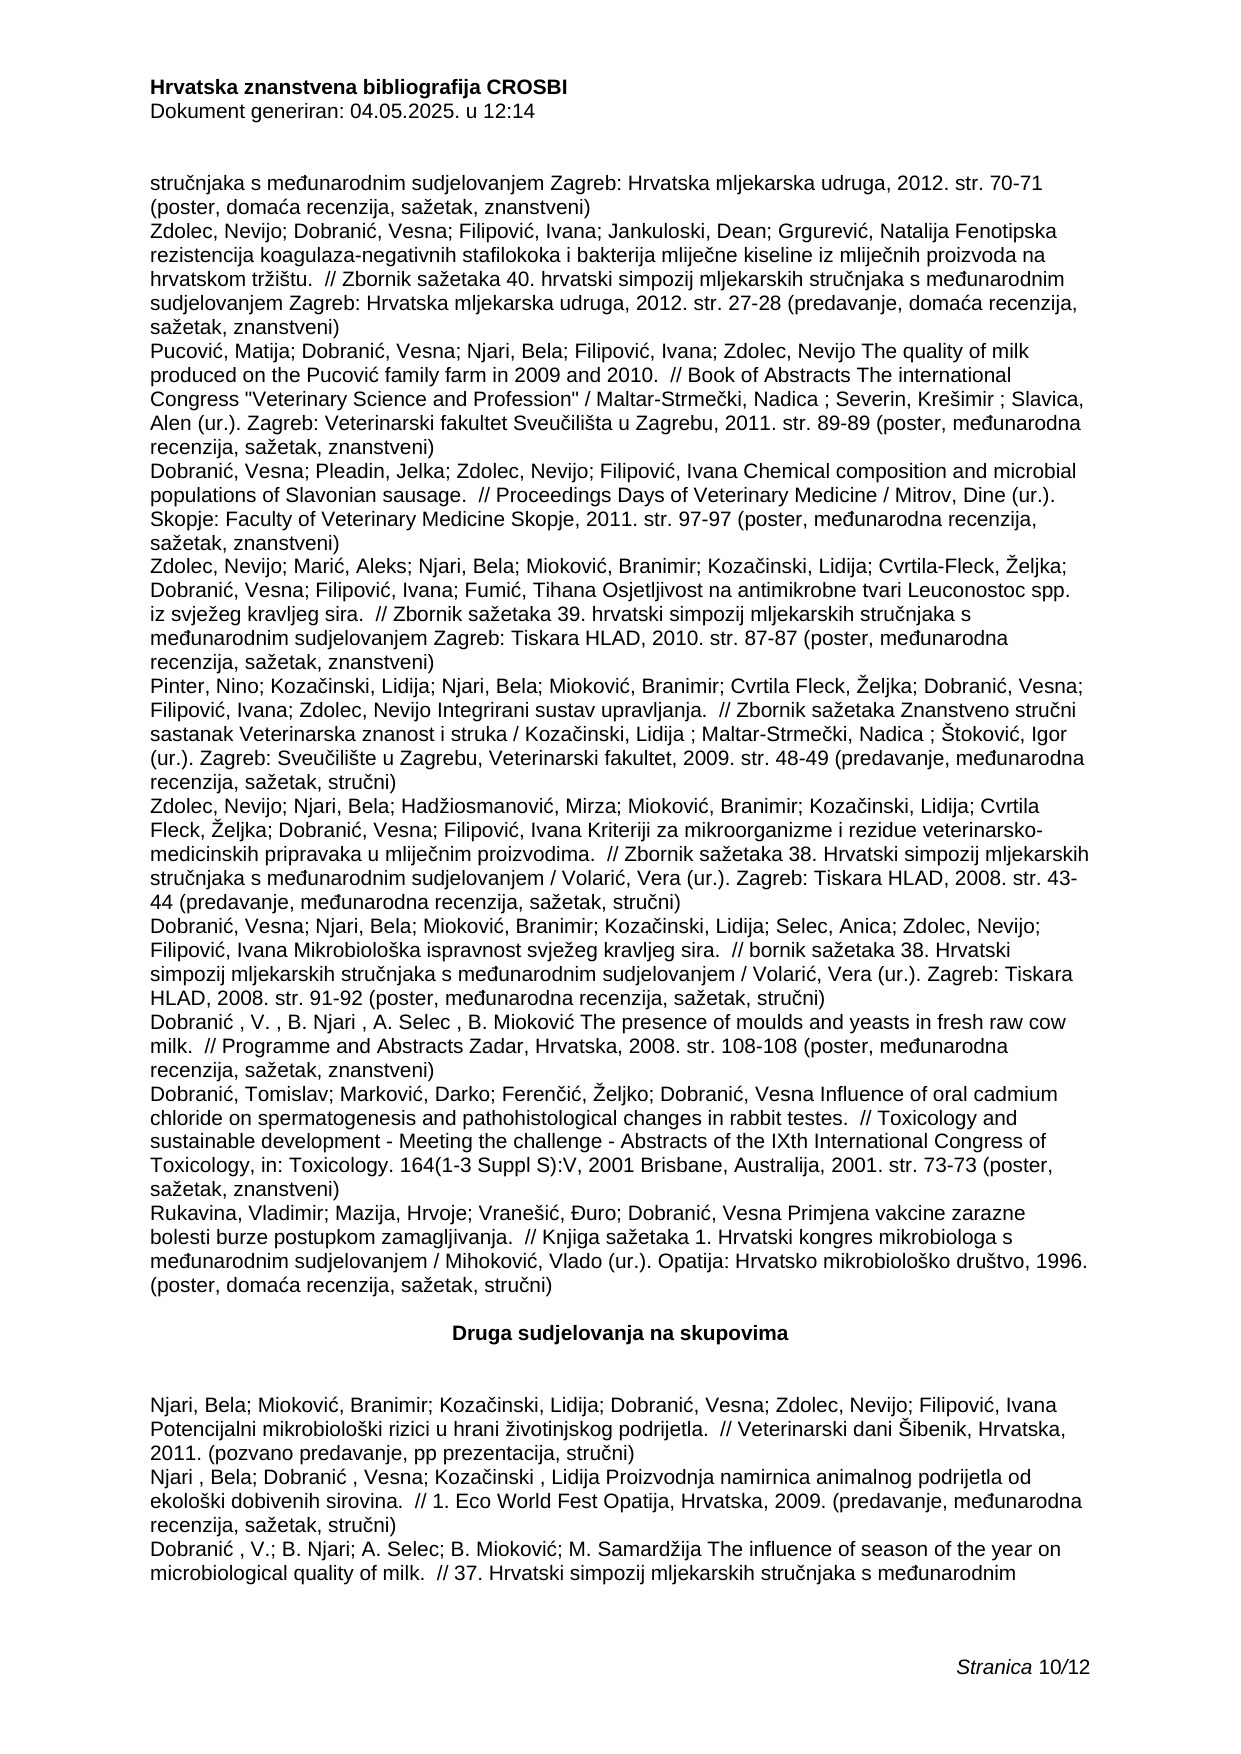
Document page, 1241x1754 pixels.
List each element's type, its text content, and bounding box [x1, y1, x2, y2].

text Zdolec, Nevijo; Dobranić, Vesna; Filipović, Ivana; Jankuloski, Dean; Grgurević, Natalija [150, 219, 1090, 339]
text Pinter, Nino; Kozačinski, Lidija; Njari, Bela; Mioković, Branimir; Cvrtila Fleck, Željka; Dobranić, Vesna; Filipović, Ivana; Zdolec, Nevijo [150, 674, 1090, 794]
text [150, 1537, 1090, 1584]
text Dobranić , V. , B. Njari , A. Selec , B. Mioković [150, 1009, 1090, 1081]
text Zdolec, Nevijo; Marić, Aleks; Njari, Bela; Mioković, Branimir; Kozačinski, Lidija; Cvrtila-Fleck, Željka; Dobranić, Vesna; Filipović, Ivana; Fumić, Tihana [150, 554, 1090, 674]
text Dobranić, Tomislav; Marković, Darko; Ferenčić, Željko; Dobranić, Vesna [150, 1081, 1090, 1201]
text Dobranić, Vesna; Pleadin, Jelka; Zdolec, Nevijo; Filipović, Ivana [150, 458, 1090, 554]
text Dobranić, Vesna; Njari, Bela; Mioković, Branimir; Kozačinski, Lidija; Selec, Anica; Zdolec, Nevijo; Filipović, Ivana [150, 914, 1090, 1009]
text Njari, Bela; Mioković, Branimir; Kozačinski, Lidija; Dobranić, Vesna; Zdolec, Nevijo; Filipović, Ivana [150, 1393, 1090, 1465]
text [150, 171, 1090, 219]
text Rukavina, Vladimir; Mazija, Hrvoje; Vranešić, Đuro; Dobranić, Vesna [150, 1201, 1090, 1297]
subtitle Druga sudjelovanja na skupovima [150, 1321, 1090, 1345]
text Zdolec, Nevijo; Njari, Bela; Hadžiosmanović, Mirza; Mioković, Branimir; Kozačinski, Lidija; Cvrtila Fleck, Željka; Dobranić, Vesna; Filipović, Ivana [150, 794, 1090, 914]
text Njari , Bela; Dobranić , Vesna; Kozačinski , Lidija [150, 1465, 1090, 1537]
text Pucović, Matija; Dobranić, Vesna; Njari, Bela; Filipović, Ivana; Zdolec, Nevijo [150, 339, 1090, 458]
